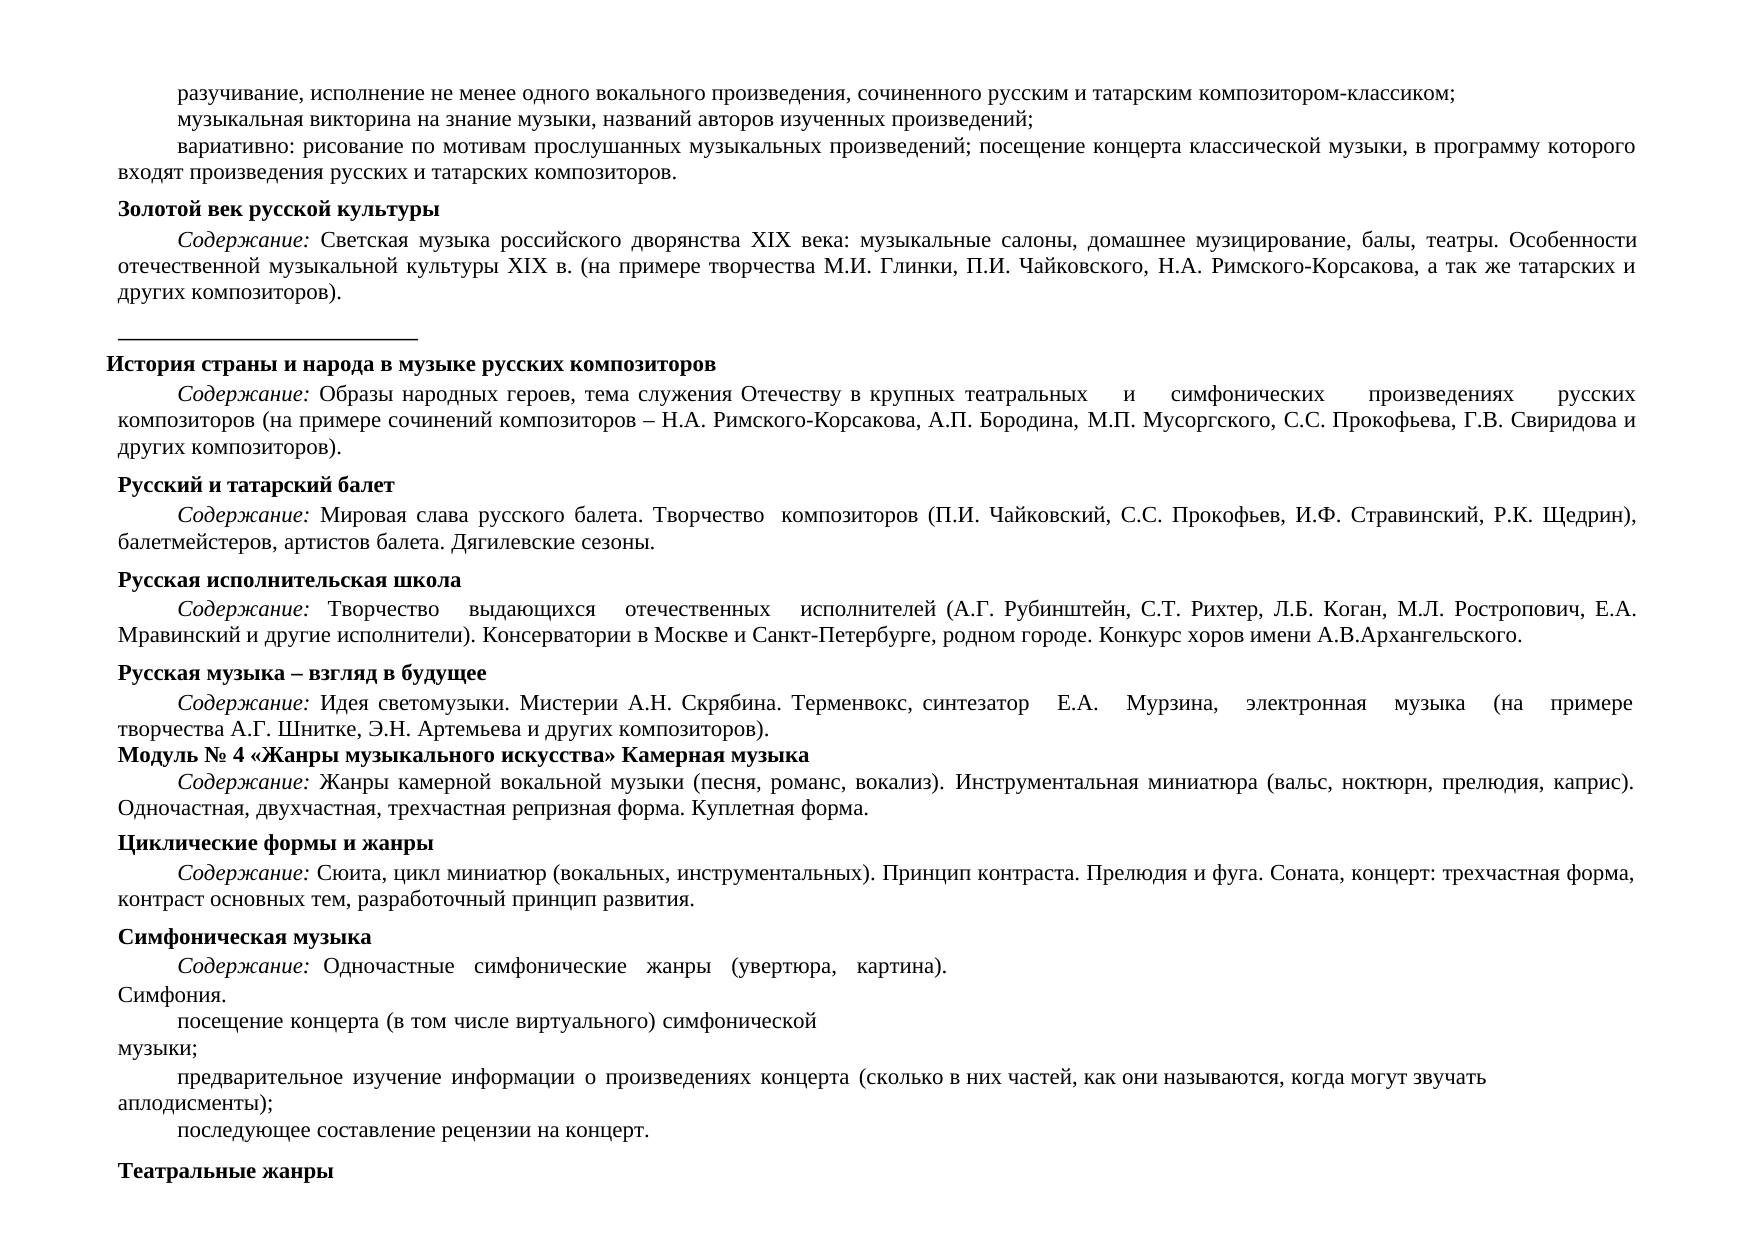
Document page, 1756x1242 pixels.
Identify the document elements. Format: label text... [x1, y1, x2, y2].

text Содержание: Светская музыка российского дворянства XIX века: музыкальные салоны, домашнее музицирование, балы, театры. Особенности отечественной музыкальной культуры XIX в. (на примере творчества М.И. Глинки, П.И. Чайковского, Н.А. Римского-Корсакова, а так же татарских и других композиторов). [118, 226, 1638, 305]
text Содержание: Творчество выдающихся отечественных исполнителей (А.Г. Рубинштейн, С.Т. Рихтер, Л.Б. Коган, М.Л. Ростропович, Е.А. Мравинский и другие исполнители). Консерватории в Москве и Санкт-Петербурге, родном городе. Конкурс хоров имени А.В.Архангельского. [118, 595, 1637, 648]
text вариативно: рисование по мотивам прослушанных музыкальных произведений; посещение концерта классической музыки, в программу которого входят произведения русских и татарских композиторов. [118, 132, 1637, 184]
text предварительное изучение информации о произведениях концерта (сколько в них частей, как они называются, когда могут звучать аплодисменты); [118, 1063, 1636, 1116]
text посещение концерта (в том числе виртуального) симфонической [177, 1008, 1637, 1034]
text музыкальная викторина на знание музыки, названий авторов изученных произведений; [118, 106, 1636, 132]
text Симфония. [118, 981, 1649, 1008]
text Золотой век русской культуры [118, 195, 1649, 222]
text Содержание: Одночастные симфонические жанры (увертюра, картина). [177, 952, 1649, 979]
text Содержание: Жанры камерной вокальной музыки (песня, романс, вокализ). Инструментальная миниатюра (вальс, ноктюрн, прелюдия, каприс). Одночастная, двухчастная, трехчастная репризная форма. Куплетная форма. [118, 768, 1636, 821]
text Русская музыка – взгляд в будущее [118, 659, 1649, 686]
text разучивание, исполнение не менее одного вокального произведения, сочиненного русским и татарским композитором-классиком; [118, 79, 1636, 106]
text Циклические формы и жанры [118, 829, 1649, 855]
text Русский и татарский балет [118, 471, 1649, 498]
text Театральные жанры [118, 1157, 1649, 1184]
text История страны и народа в музыке русских композиторов [106, 340, 1649, 376]
text Модуль № 4 «Жанры музыкального искусства» Камерная музыка [118, 741, 1234, 768]
text Содержание: Мировая слава русского балета. Творчество композиторов (П.И. Чайковский, С.С. Прокофьев, И.Ф. Стравинский, Р.К. Щедрин), балетмейстеров, артистов балета. Дягилевские сезоны. [118, 502, 1637, 554]
text последующее составление рецензии на концерт. [177, 1116, 1649, 1142]
text Содержание: Идея светомузыки. Мистерии А.Н. Скрябина. Терменвокс, синтезатор Е.А. Мурзина, электронная музыка (на примере творчества А.Г. Шнитке, Э.Н. Артемьева и других композиторов). [118, 689, 1636, 741]
text Симфоническая музыка [118, 923, 1649, 949]
text Содержание: Образы народных героев, тема служения Отечеству в крупных театральных и симфонических произведениях русских композиторов (на примере сочинений композиторов – Н.А. Римского-Корсакова, А.П. Бородина, М.П. Мусоргского, С.С. Прокофьева, Г.В. Свиридова и других композиторов). [118, 380, 1637, 459]
text Содержание: Сюита, цикл миниатюр (вокальных, инструментальных). Принцип контраста. Прелюдия и фуга. Соната, концерт: трехчастная форма, контраст основных тем, разработочный принцип развития. [118, 859, 1636, 911]
text Русская исполнительская школа [118, 566, 1649, 592]
text музыки; [118, 1034, 1649, 1060]
